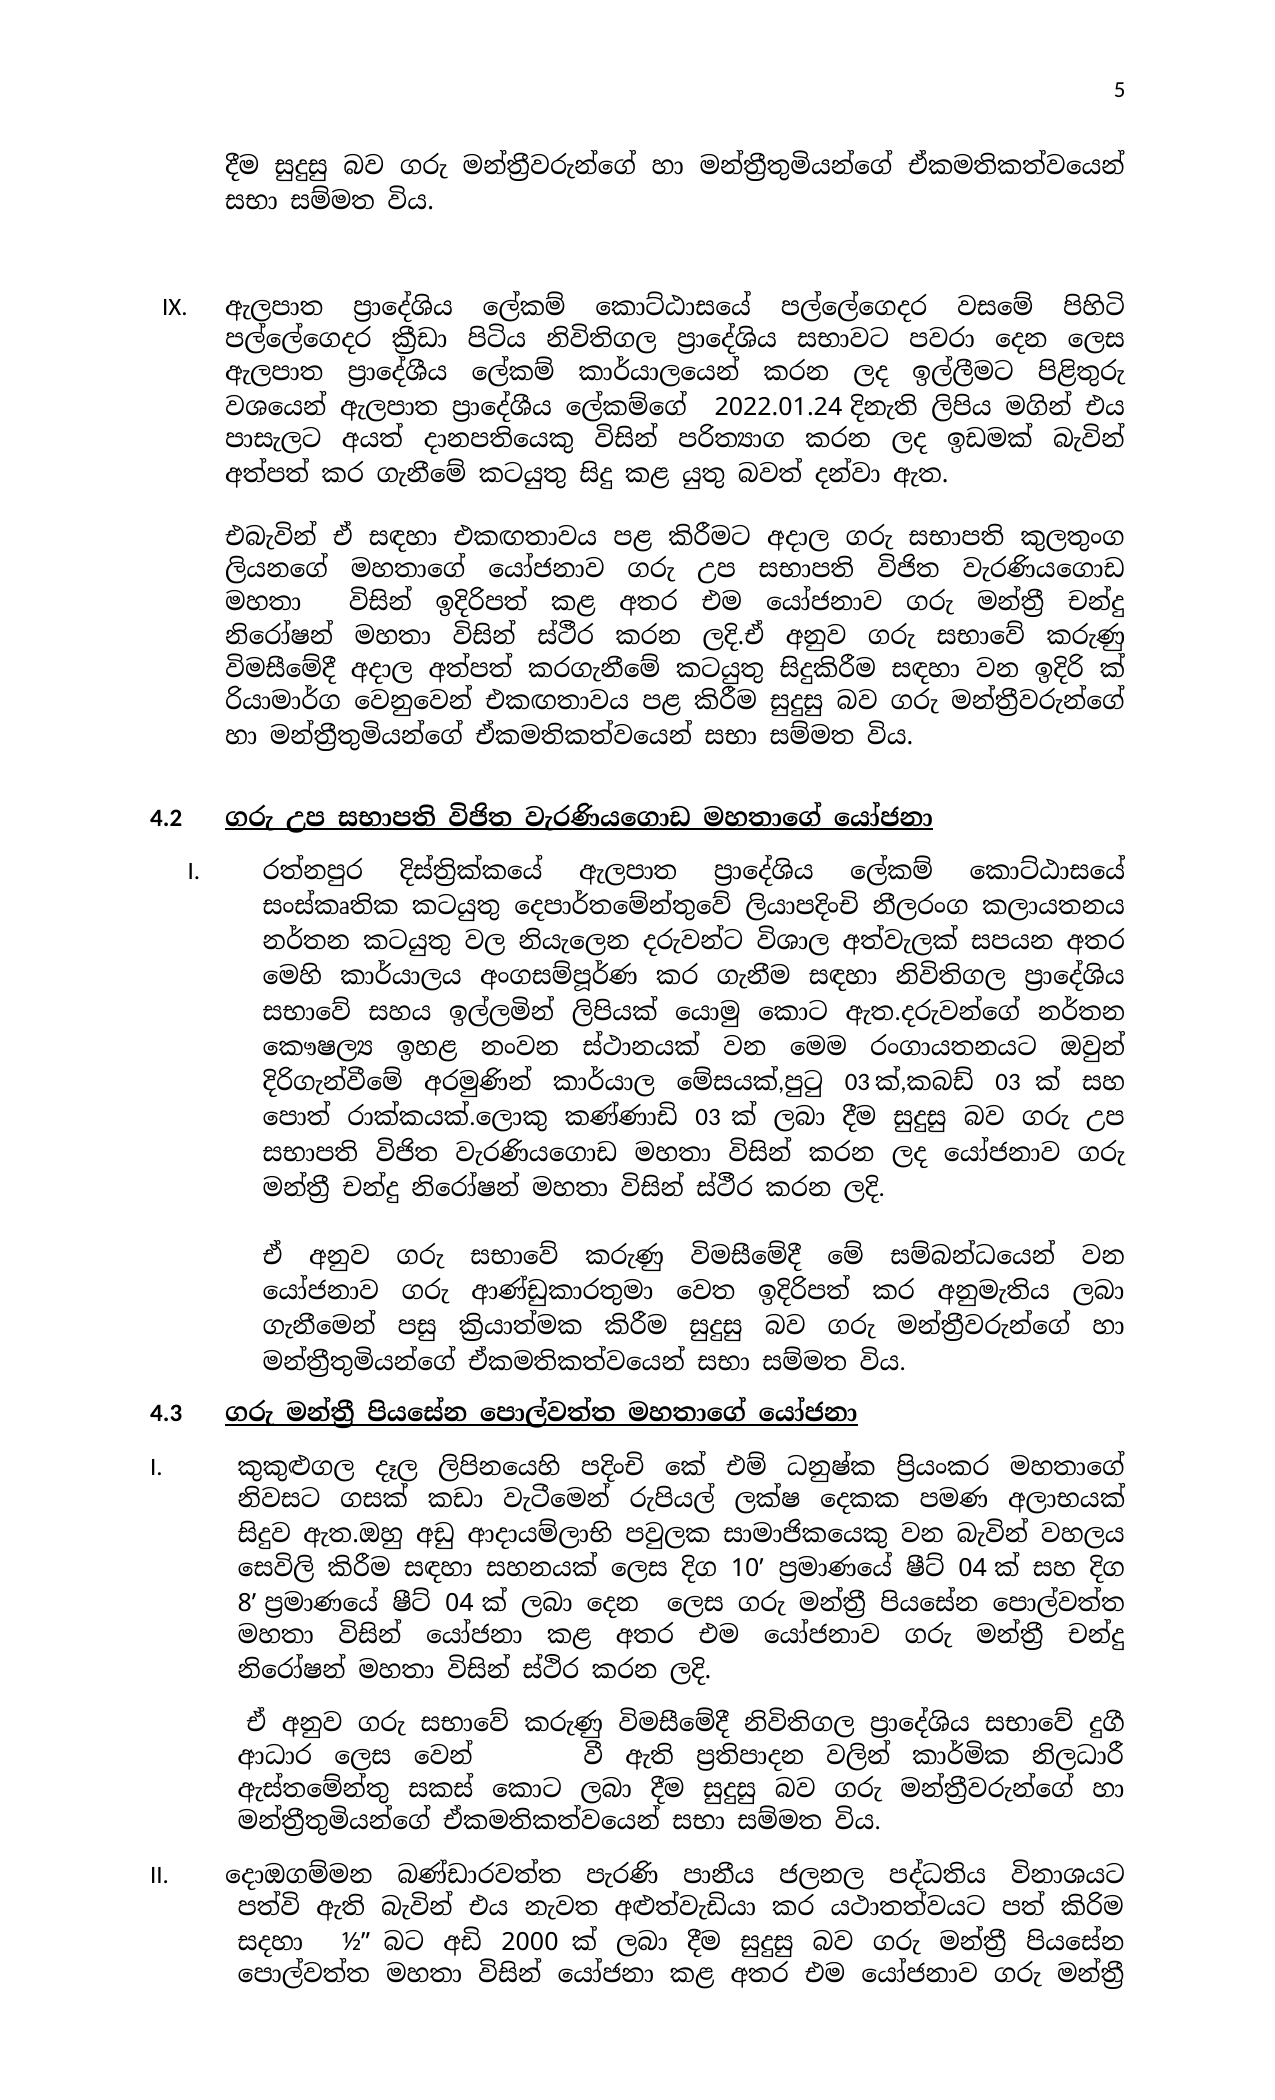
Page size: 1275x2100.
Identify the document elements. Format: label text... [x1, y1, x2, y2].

list රත්නපුර දිස්ත්‍රික්කයේ ඇලපාත ප්‍රාදේශිය ලේකම් කොට්ඨාසයේ සංස්කෘතික කටයුතු දෙපාර්තමේන්තුවේ ලියාපදිංචි නීලරංග කලායතනය නර්තන කටයුතු වල නියැලෙන දරුවන්ට විශාල අත්වැලක් සපයන අතර මෙහි කාර්යාලය අංගසම්පූර්ණ කර ගැනීම සඳහා නිවිතිගල ප්‍රාදේශිය සභාවේ සහය ඉල්ලමින් ලිපියක් යොමු කොට ඇත.දරුවන්ගේ නර්තන කෞෂල්‍ය ඉහළ නංවන ස්ථානයක් වන මෙම රංගායතනයට ඔවුන් දිරිගැන්වීමේ අරමුණින් කාර්යාල මේසයක්,පුටු 03ක්,කබඩ් 03 ක් සහ පොත් රාක්කයක්.ලොකු කණ්ණාඩි 03 ක් ලබා දීම සුදුසු බව ගරු උප සභාපති විජිත වැරණියගොඩ මහතා විසින් කරන ලද යෝජනාව ගරු මන්ත්‍රී චන්දු නිරෝෂන් මහතා විසින් ස්ථීර කරන ලදි. [187, 854, 1125, 1204]
list ඇලපාත ප්‍රාදේශිය ලේකම් කොට්ඨාසයේ පල්ලේගෙදර වසමේ පිහිටි පල්ලේගෙදර ක්‍රීඩා පිටිය නිවිතිගල ප්‍රාදේශිය සභාවට පවරා දෙන ලෙස ඇලපාත ප්‍රාදේශීය ලේකම් කාර්යාලයෙන් කරන ලද ඉල්ලීමට පිළිතුරු වශයෙන් ඇලපාත ප්‍රාදේශීය ලේකම්ගේ 2022.01.24 දිනැති ලිපිය මගින් එය පාසැලට අයත් දානපතියෙකු විසින් පරිත්‍යාග කරන ලද ඉඩමක් බැවින් අත්පත් කර ගැනීමේ කටයුතු සිදු කළ යුතු බවත් දන්වා ඇත. [187, 290, 1125, 490]
text I. කුකුළුගල දෑල ලිපිනයෙහි පදිංචි කේ එම් ධනුෂ්ක ප්‍රියංකර මහතාගේ නිවසට ගසක් කඩා වැටීමෙන් රුපියල් ලක්ෂ දෙකක පමණ අලාභයක් සිදුව ඇත.ඔහු අඩු ආදායම්ලාභි පවුලක සාමාජිකයෙකු වන බැවින් වහලය සෙවිලි කිරීම සඳහා සහනයක් ලෙස දිග 10’ ප්‍රමාණයේ ෂීට් 04 ක් සහ දිග 8’ ප්‍රමාණයේ ෂීට් 04 ක් ලබා දෙන ලෙස ගරු මන්ත්‍රී පියසේන පොල්වත්ත මහතා විසින් යෝජනා කළ අතර එම යෝජනාව ගරු මන්ත්‍රී චන්දු නිරෝෂන් මහතා විසින් ස්ථිර කරන ලදි. [150, 1450, 1125, 1686]
text 4.2 ගරු උප සභාපති විජිත වැරණියගොඩ මහතාගේ යෝජනා [150, 801, 1125, 834]
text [150, 1858, 1125, 1991]
text ඒ අනුව ගරු සභාවේ කරුණු විමසීමේදී නිවිතිගල ප්‍රාදේශිය සභාවේ දුගී ආධාර ලෙස වෙන් වී ඇති ප්‍රතිපාදන වලින් කාර්මික නිලධාරී ඇස්තමේන්තු සකස් කොට ලබා දීම සුදුසු බව ගරු මන්ත්‍රීවරුන්ගේ හා මන්ත්‍රීතුමියන්ගේ ඒකමතිකත්වයෙන් සභා සම්මත විය. [237, 1707, 1125, 1837]
list ඒ අනුව ගරු සභාවේ කරුණු විමසීමේදී මේ සම්බන්ධයෙන් වන යෝජනාව ගරු ආණ්ඩුකාරතුමා වෙත ඉදිරිපත් කර අනුමැතිය ලබා ගැනීමෙන් පසු ක්‍රියාත්මක කිරීම සුදුසු බව ගරු මන්ත්‍රීවරුන්ගේ හා මන්ත්‍රීතුමියන්ගේ ඒකමතිකත්වයෙන් සභා සම්මත විය. [262, 1239, 1125, 1378]
list එබැවින් ඒ සඳහා එකඟතාවය පළ කිරීමට අදාල ගරු සභාපති කුලතුංග ලියනගේ මහතාගේ යෝජනාව ගරු උප සභාපති විජිත වැරණියගොඩ මහතා විසින් ඉදිරිපත් කළ අතර එම යෝජනාව ගරු මන්ත්‍රී චන්දු නිරෝෂන් මහතා විසින් ස්ථීර කරන ලදි.ඒ අනුව ගරු සභාවේ කරුණු විමසීමේදී අදාල අත්පත් කරගැනීමේ කටයුතු සිදුකිරීම සඳහා වන ඉදිරි ක්‍රියාමාර්ග වෙනුවෙන් එකඟතාවය පළ කිරීම සුදුසු බව ගරු මන්ත්‍රීවරුන්ගේ හා මන්ත්‍රීතුමියන්ගේ ඒකමතිකත්වයෙන් සභා සම්මත විය. [225, 520, 1125, 752]
text 4.3 ගරු මන්ත්‍රී පියසේන පොල්වත්ත මහතාගේ යෝජනා [150, 1397, 1125, 1429]
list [225, 150, 1125, 217]
